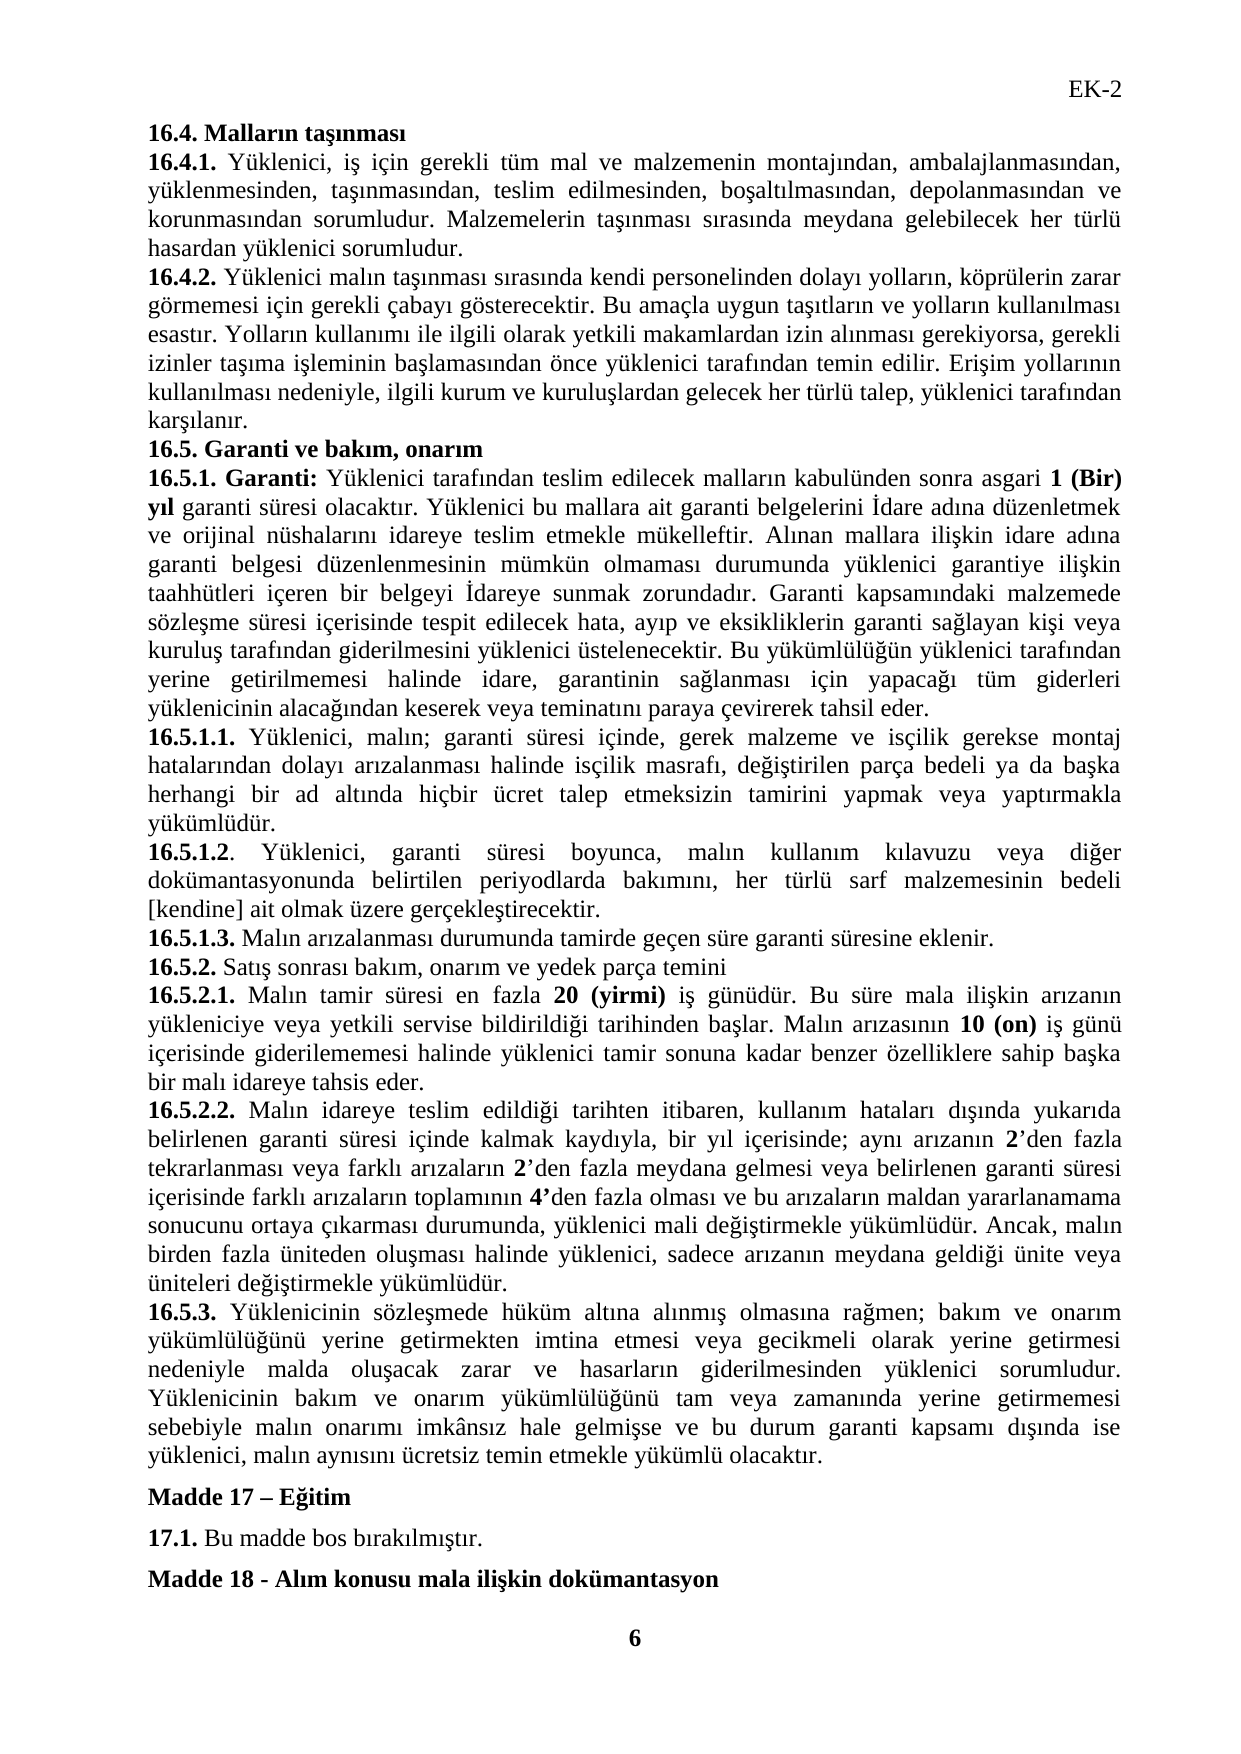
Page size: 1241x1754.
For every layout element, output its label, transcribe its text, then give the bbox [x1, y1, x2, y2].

text 17.1. Bu madde bos bırakılmıştır. [148, 1523, 1122, 1552]
text 16.5.2.2. Malın idareye teslim edildiği tarihten itibaren, kullanım hataları dışında yukarıda belirlenen garanti süresi içinde kalmak kaydıyla, bir yıl içerisinde; aynı arızanın 2’den fazla tekrarlanması veya farklı arızaların 2’den fazla meydana gelmesi veya belirlenen garanti süresi içerisinde farklı arızaların toplamının 4’den fazla olması ve bu arızaların maldan yararlanamama sonucunu ortaya çıkarması durumunda, yüklenici mali değiştirmekle yükümlüdür. Ancak, malın birden fazla üniteden oluşması halinde yüklenici, sadece arızanın meydana geldiği ünite veya üniteleri değiştirmekle yükümlüdür. [148, 1096, 1122, 1297]
text 16.5.1.2. Yüklenici, garanti süresi boyunca, malın kullanım kılavuzu veya diğer dokümantasyonunda belirtilen periyodlarda bakımını, her türlü sarf malzemesinin bedeli [kendine] ait olmak üzere gerçekleştirecektir. [148, 837, 1122, 923]
text 16.4. Malların taşınması [148, 118, 1122, 147]
text 16.5. Garanti ve bakım, onarım [148, 434, 1122, 463]
text Madde 17 – Eğitim [148, 1482, 1122, 1511]
text 16.4.2. Yüklenici malın taşınması sırasında kendi personelinden dolayı yolların, köprülerin zarar görmemesi için gerekli çabayı gösterecektir. Bu amaçla uygun taşıtların ve yolların kullanılması esastır. Yolların kullanımı ile ilgili olarak yetkili makamlardan izin alınması gerekiyorsa, gerekli izinler taşıma işleminin başlamasından önce yüklenici tarafından temin edilir. Erişim yollarının kullanılması nedeniyle, ilgili kurum ve kuruluşlardan gelecek her türlü talep, yüklenici tarafından karşılanır. [148, 262, 1122, 434]
text 16.5.3. Yüklenicinin sözleşmede hüküm altına alınmış olmasına rağmen; bakım ve onarım yükümlülüğünü yerine getirmekten imtina etmesi veya gecikmeli olarak yerine getirmesi nedeniyle malda oluşacak zarar ve hasarların giderilmesinden yüklenici sorumludur. Yüklenicinin bakım ve onarım yükümlülüğünü tam veya zamanında yerine getirmemesi sebebiyle malın onarımı imkânsız hale gelmişse ve bu durum garanti kapsamı dışında ise yüklenici, malın aynısını ücretsiz temin etmekle yükümlü olacaktır. [148, 1297, 1122, 1469]
text 16.5.2.1. Malın tamir süresi en fazla 20 (yirmi) iş günüdür. Bu süre mala ilişkin arızanın yükleniciye veya yetkili servise bildirildiği tarihinden başlar. Malın arızasının 10 (on) iş günü içerisinde giderilememesi halinde yüklenici tamir sonuna kadar benzer özelliklere sahip başka bir malı idareye tahsis eder. [148, 981, 1122, 1096]
text 16.5.1.3. Malın arızalanması durumunda tamirde geçen süre garanti süresine eklenir. [148, 923, 1122, 952]
text Madde 18 - Alım konusu mala ilişkin dokümantasyon [148, 1564, 1122, 1593]
text 16.5.1.1. Yüklenici, malın; garanti süresi içinde, gerek malzeme ve isçilik gerekse montaj hatalarından dolayı arızalanması halinde isçilik masrafı, değiştirilen parça bedeli ya da başka herhangi bir ad altında hiçbir ücret talep etmeksizin tamirini yapmak veya yaptırmakla yükümlüdür. [148, 722, 1122, 837]
text 16.5.2. Satış sonrası bakım, onarım ve yedek parça temini [148, 952, 1122, 981]
text 16.4.1. Yüklenici, iş için gerekli tüm mal ve malzemenin montajından, ambalajlanmasından, yüklenmesinden, taşınmasından, teslim edilmesinden, boşaltılmasından, depolanmasından ve korunmasından sorumludur. Malzemelerin taşınması sırasında meydana gelebilecek her türlü hasardan yüklenici sorumludur. [148, 147, 1122, 262]
text 16.5.1. Garanti: Yüklenici tarafından teslim edilecek malların kabulünden sonra asgari 1 (Bir) yıl garanti süresi olacaktır. Yüklenici bu mallara ait garanti belgelerini İdare adına düzenletmek ve orijinal nüshalarını idareye teslim etmekle mükelleftir. Alınan mallara ilişkin idare adına garanti belgesi düzenlenmesinin mümkün olmaması durumunda yüklenici garantiye ilişkin taahhütleri içeren bir belgeyi İdareye sunmak zorundadır. Garanti kapsamındaki malzemede sözleşme süresi içerisinde tespit edilecek hata, ayıp ve eksikliklerin garanti sağlayan kişi veya kuruluş tarafından giderilmesini yüklenici üstelenecektir. Bu yükümlülüğün yüklenici tarafından yerine getirilmemesi halinde idare, garantinin sağlanması için yapacağı tüm giderleri yüklenicinin alacağından keserek veya teminatını paraya çevirerek tahsil eder. [148, 463, 1122, 722]
